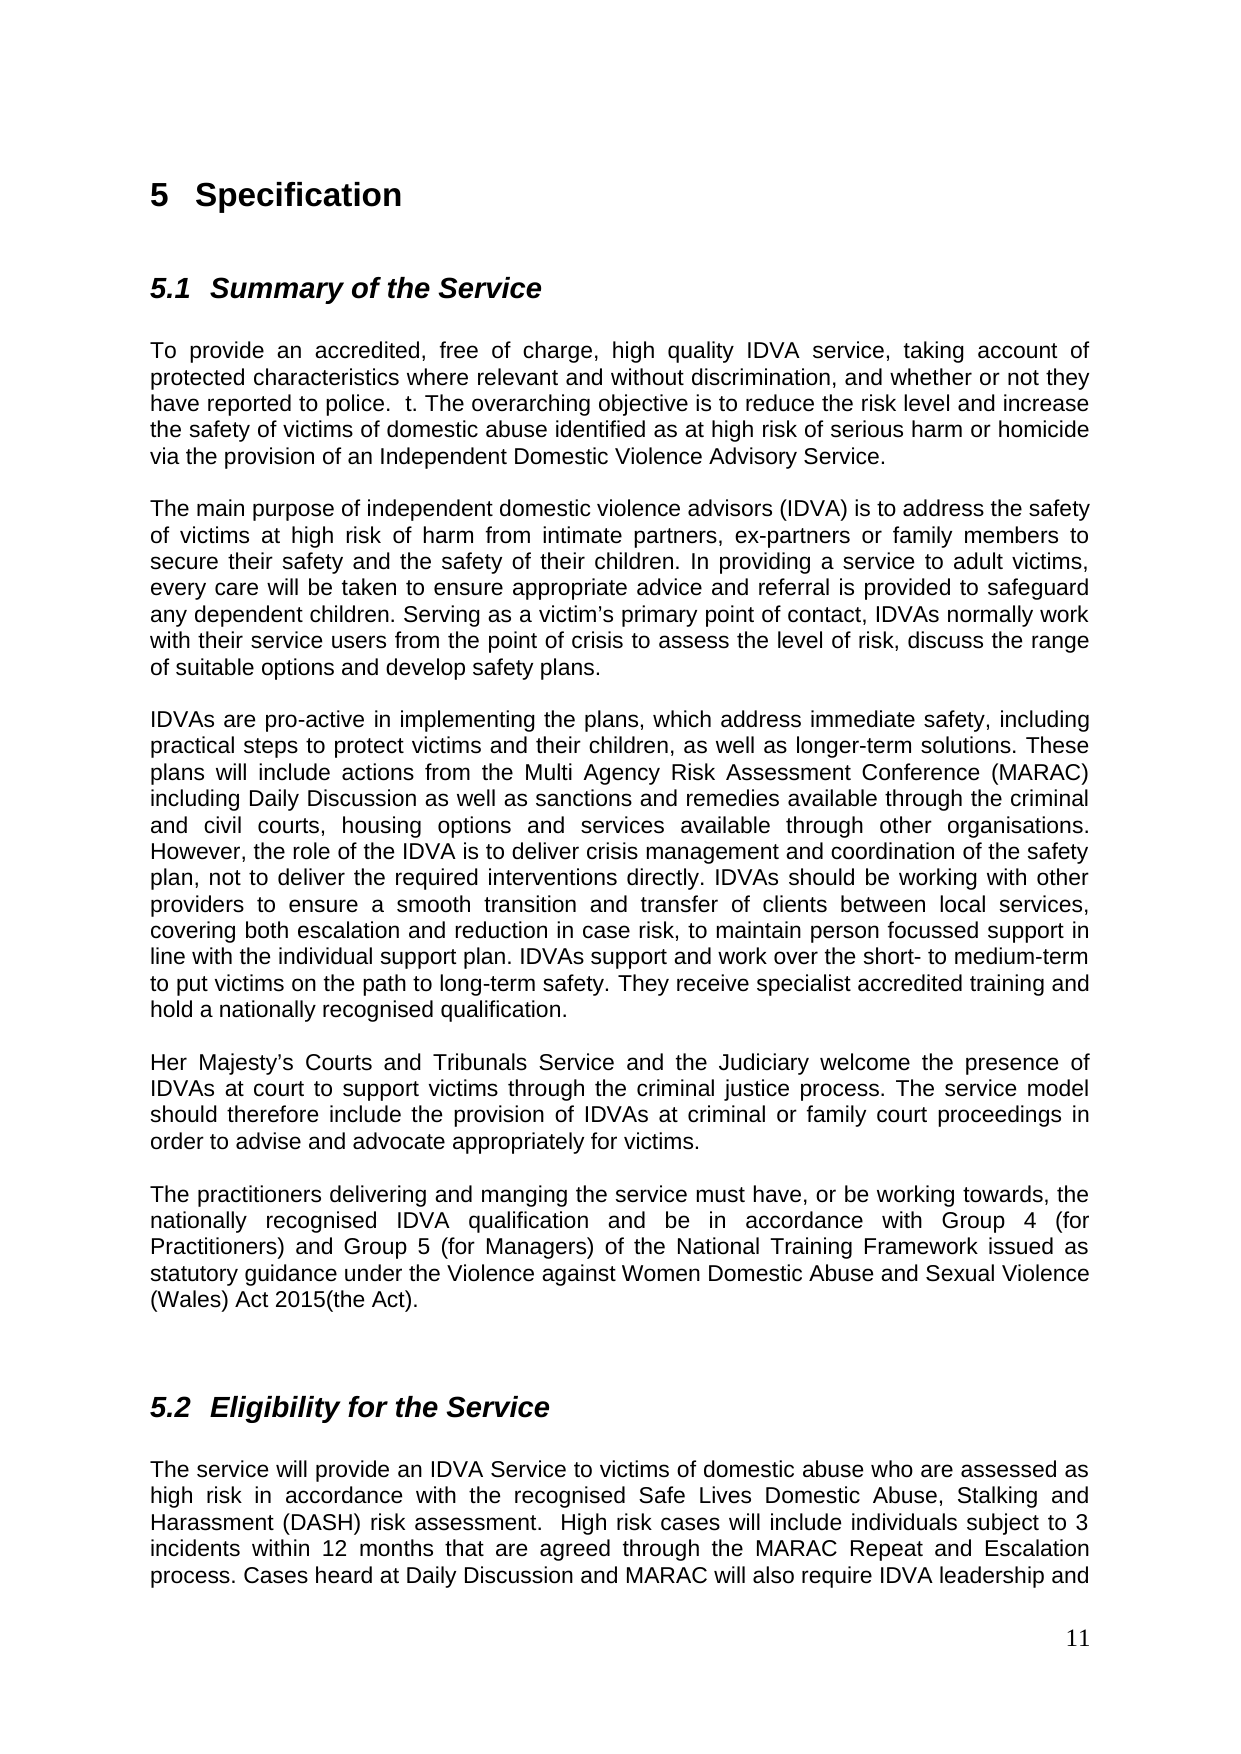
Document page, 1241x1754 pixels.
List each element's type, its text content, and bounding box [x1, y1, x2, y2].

subtitle Summary of the Service [150, 271, 1090, 304]
subtitle Specification [150, 175, 1090, 213]
text The main purpose of independent domestic violence advisors (IDVA) is to address the safety of victims at high risk of harm from intimate partners, ex-partners or family members to secure their safety and the safety of their children. In providing a service to adult victims, every care will be taken to ensure appropriate advice and referral is provided to safeguard any dependent children. Serving as a victim’s primary point of contact, IDVAs normally work with their service users from the point of crisis to assess the level of risk, discuss the range of suitable options and develop safety plans. [150, 495, 1090, 680]
text Her Majesty’s Courts and Tribunals Service and the Judiciary welcome the presence of IDVAs at court to support victims through the criminal justice process. The service model should therefore include the provision of IDVAs at criminal or family court proceedings in order to advise and advocate appropriately for victims. [150, 1049, 1090, 1154]
text To provide an accredited, free of charge, high quality IDVA service, taking account of protected characteristics where relevant and without discrimination, and whether or not they have reported to police. t. The overarching objective is to reduce the risk level and increase the safety of victims of domestic abuse identified as at high risk of serious harm or homicide via the provision of an Independent Domestic Violence Advisory Service. [150, 337, 1090, 469]
text IDVAs are pro-active in implementing the plans, which address immediate safety, including practical steps to protect victims and their children, as well as longer-term solutions. These plans will include actions from the Multi Agency Risk Assessment Conference (MARAC) including Daily Discussion as well as sanctions and remedies available through the criminal and civil courts, housing options and services available through other organisations. However, the role of the IDVA is to deliver crisis management and coordination of the safety plan, not to deliver the required interventions directly. IDVAs should be working with other providers to ensure a smooth transition and transfer of clients between local services, covering both escalation and reduction in case risk, to maintain person focussed support in line with the individual support plan. IDVAs support and work over the short- to medium-term to put victims on the path to long-term safety. They receive specialist accredited training and hold a nationally recognised qualification. [150, 706, 1090, 1022]
text The practitioners delivering and manging the service must have, or be working towards, the nationally recognised IDVA qualification and be in accordance with Group 4 (for Practitioners) and Group 5 (for Managers) of the National Training Framework issued as statutory guidance under the Violence against Women Domestic Abuse and Sexual Violence (Wales) Act 2015(the Act). [150, 1181, 1090, 1312]
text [150, 1456, 1090, 1588]
subtitle Eligibility for the Service [150, 1390, 1090, 1423]
